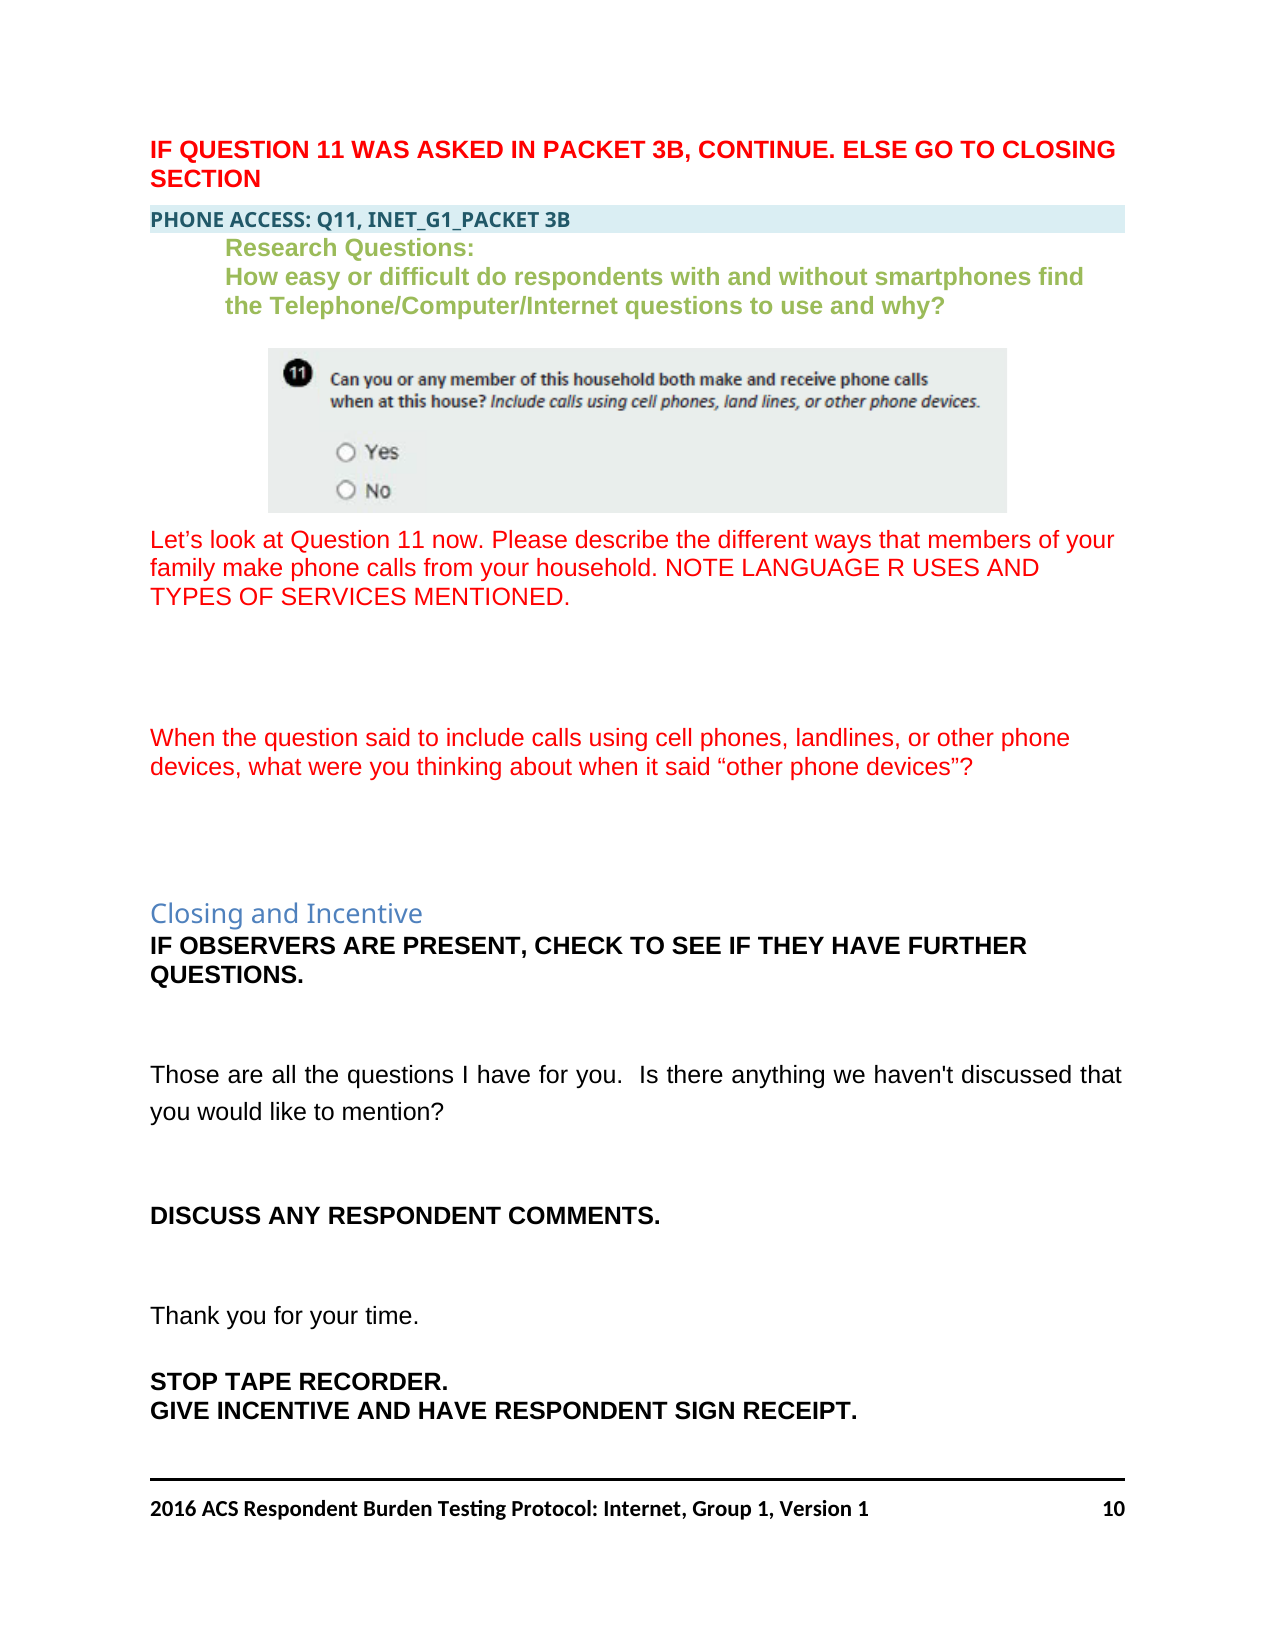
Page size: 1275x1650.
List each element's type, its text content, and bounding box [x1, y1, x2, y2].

text How easy or difficult do respondents with and without smartphones find the Telephone/Computer/Internet questions to use and why? [225, 262, 1125, 320]
text IF QUESTION 11 WAS ASKED IN PACKET 3B, CONTINUE. ELSE GO TO CLOSING SECTION [150, 135, 1125, 192]
text IF OBSERVERS ARE PRESENT, CHECK TO SEE IF THEY HAVE FURTHER QUESTIONS. [150, 931, 1125, 988]
text When the question said to include calls using cell phones, landlines, or other phone devices, what were you thinking about when it said “other phone devices”? [150, 723, 1125, 781]
subtitle Phone access: Q11, INET_G1_Packet 3b [150, 205, 1125, 233]
text Research Questions: [225, 233, 1125, 262]
text DISCUSS ANY RESPONDENT COMMENTS. [150, 1201, 1125, 1230]
text Thank you for your time. [150, 1292, 1125, 1330]
text STOP TAPE RECORDER. GIVE INCENTIVE AND HAVE RESPONDENT SIGN RECEIPT. [150, 1367, 1125, 1425]
text Let’s look at Question 11 now. Please describe the different ways that members of your family make phone calls from your household. NOTE LANGUAGE R USES AND TYPES OF SERVICES MENTIONED. [150, 525, 1125, 611]
picture [268, 348, 1008, 513]
text Closing and Incentive [150, 893, 1125, 931]
text Those are all the questions I have for you. Is there anything we haven't discussed that you would like to mention? [150, 1051, 1125, 1126]
